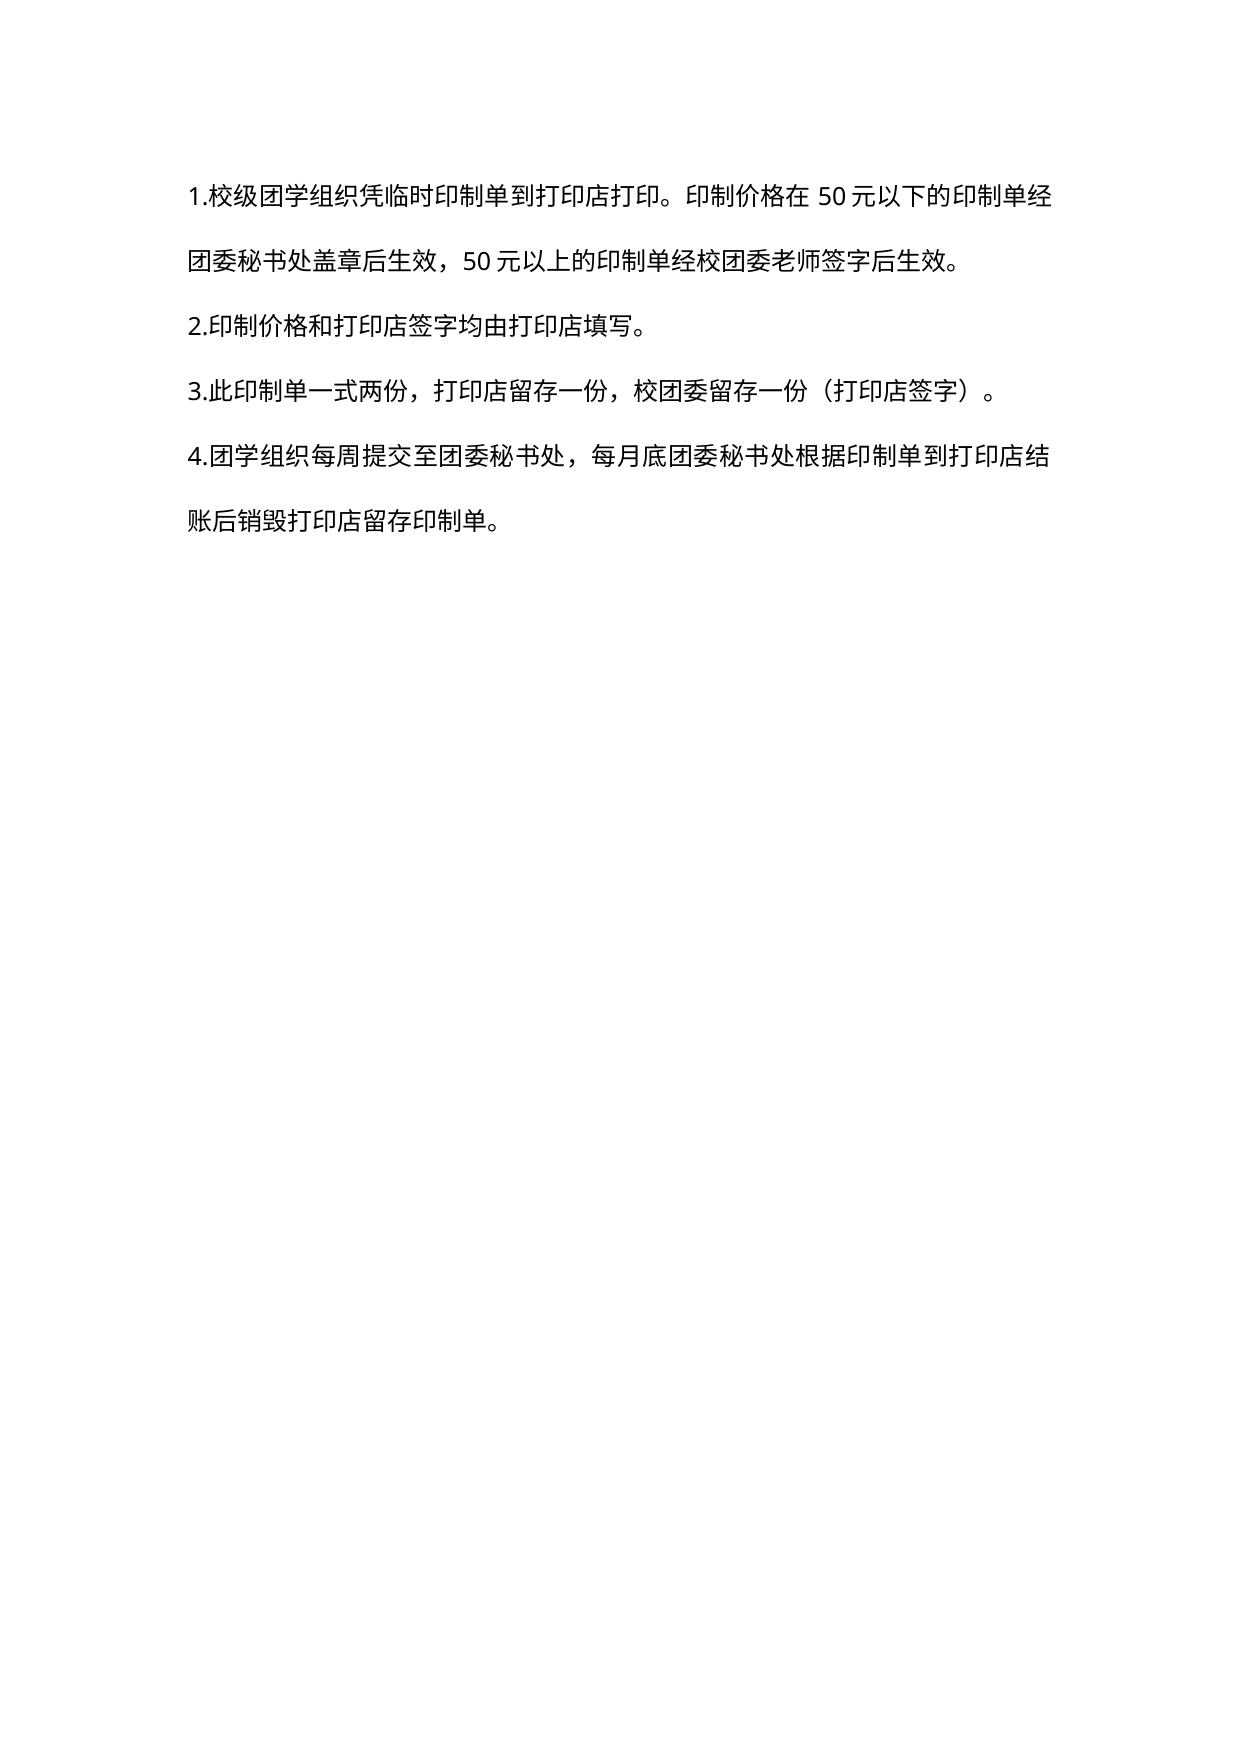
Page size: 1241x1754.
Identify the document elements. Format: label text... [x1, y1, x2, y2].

text 4.团学组织每周提交至团委秘书处，每月底团委秘书处根据印制单到打印店结账后销毁打印店留存印制单。 [187, 422, 1053, 552]
text 1.校级团学组织凭临时印制单到打印店打印。印制价格在50元以下的印制单经团委秘书处盖章后生效，50元以上的印制单经校团委老师签字后生效。 [187, 162, 1053, 292]
text 3.此印制单一式两份，打印店留存一份，校团委留存一份（打印店签字）。 [187, 357, 1053, 422]
text 2.印制价格和打印店签字均由打印店填写。 [187, 292, 1053, 357]
